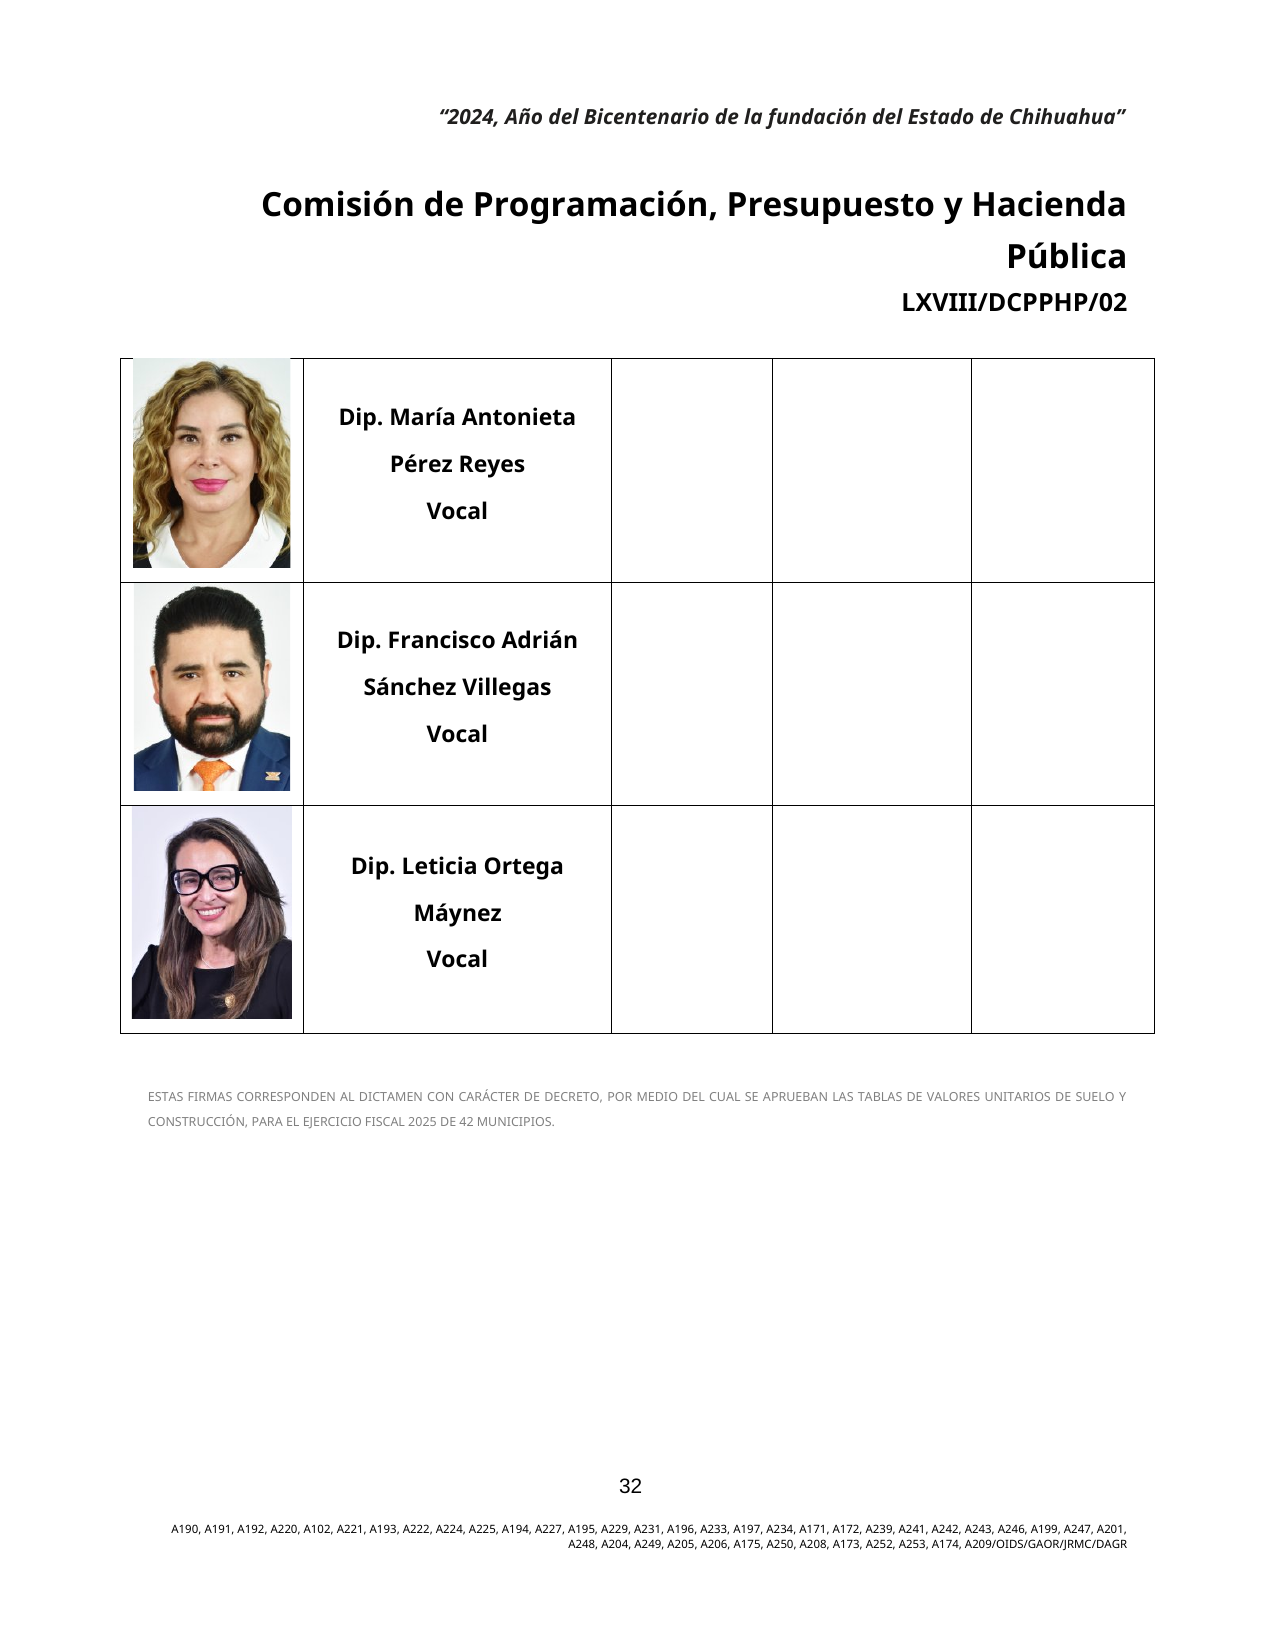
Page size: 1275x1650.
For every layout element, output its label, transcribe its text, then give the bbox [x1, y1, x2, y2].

table_cell [121, 359, 303, 582]
table_cell [121, 806, 303, 1033]
table_cell [972, 806, 1154, 1033]
text ESTAS FIRMAS CORRESPONDEN AL DICTAMEN CON CARÁCTER DE DECRETO, POR MEDIO DEL CUAL SE APRUEBAN LAS TABLAS DE VALORES UNITARIOS DE SUELO Y CONSTRUCCIÓN, PARA EL EJERCICIO FISCAL 2025 DE 42 MUNICIPIOS. [148, 1088, 1127, 1131]
table_cell [972, 359, 1154, 582]
table_cell [972, 583, 1154, 805]
picture [131, 806, 292, 1019]
picture [133, 583, 290, 791]
table_cell [612, 583, 772, 805]
table_cell [773, 359, 971, 582]
table_cell [121, 583, 303, 805]
table_cell Dip. Leticia Ortega Máynez Vocal [304, 806, 611, 1033]
table_cell [773, 583, 971, 805]
table_cell [773, 806, 971, 1033]
picture [133, 358, 291, 568]
table_cell [612, 359, 772, 582]
table_cell [612, 806, 772, 1033]
table_cell Dip. Francisco Adrián Sánchez Villegas Vocal [304, 583, 611, 805]
table_cell Dip. María Antonieta Pérez Reyes Vocal [304, 359, 611, 582]
